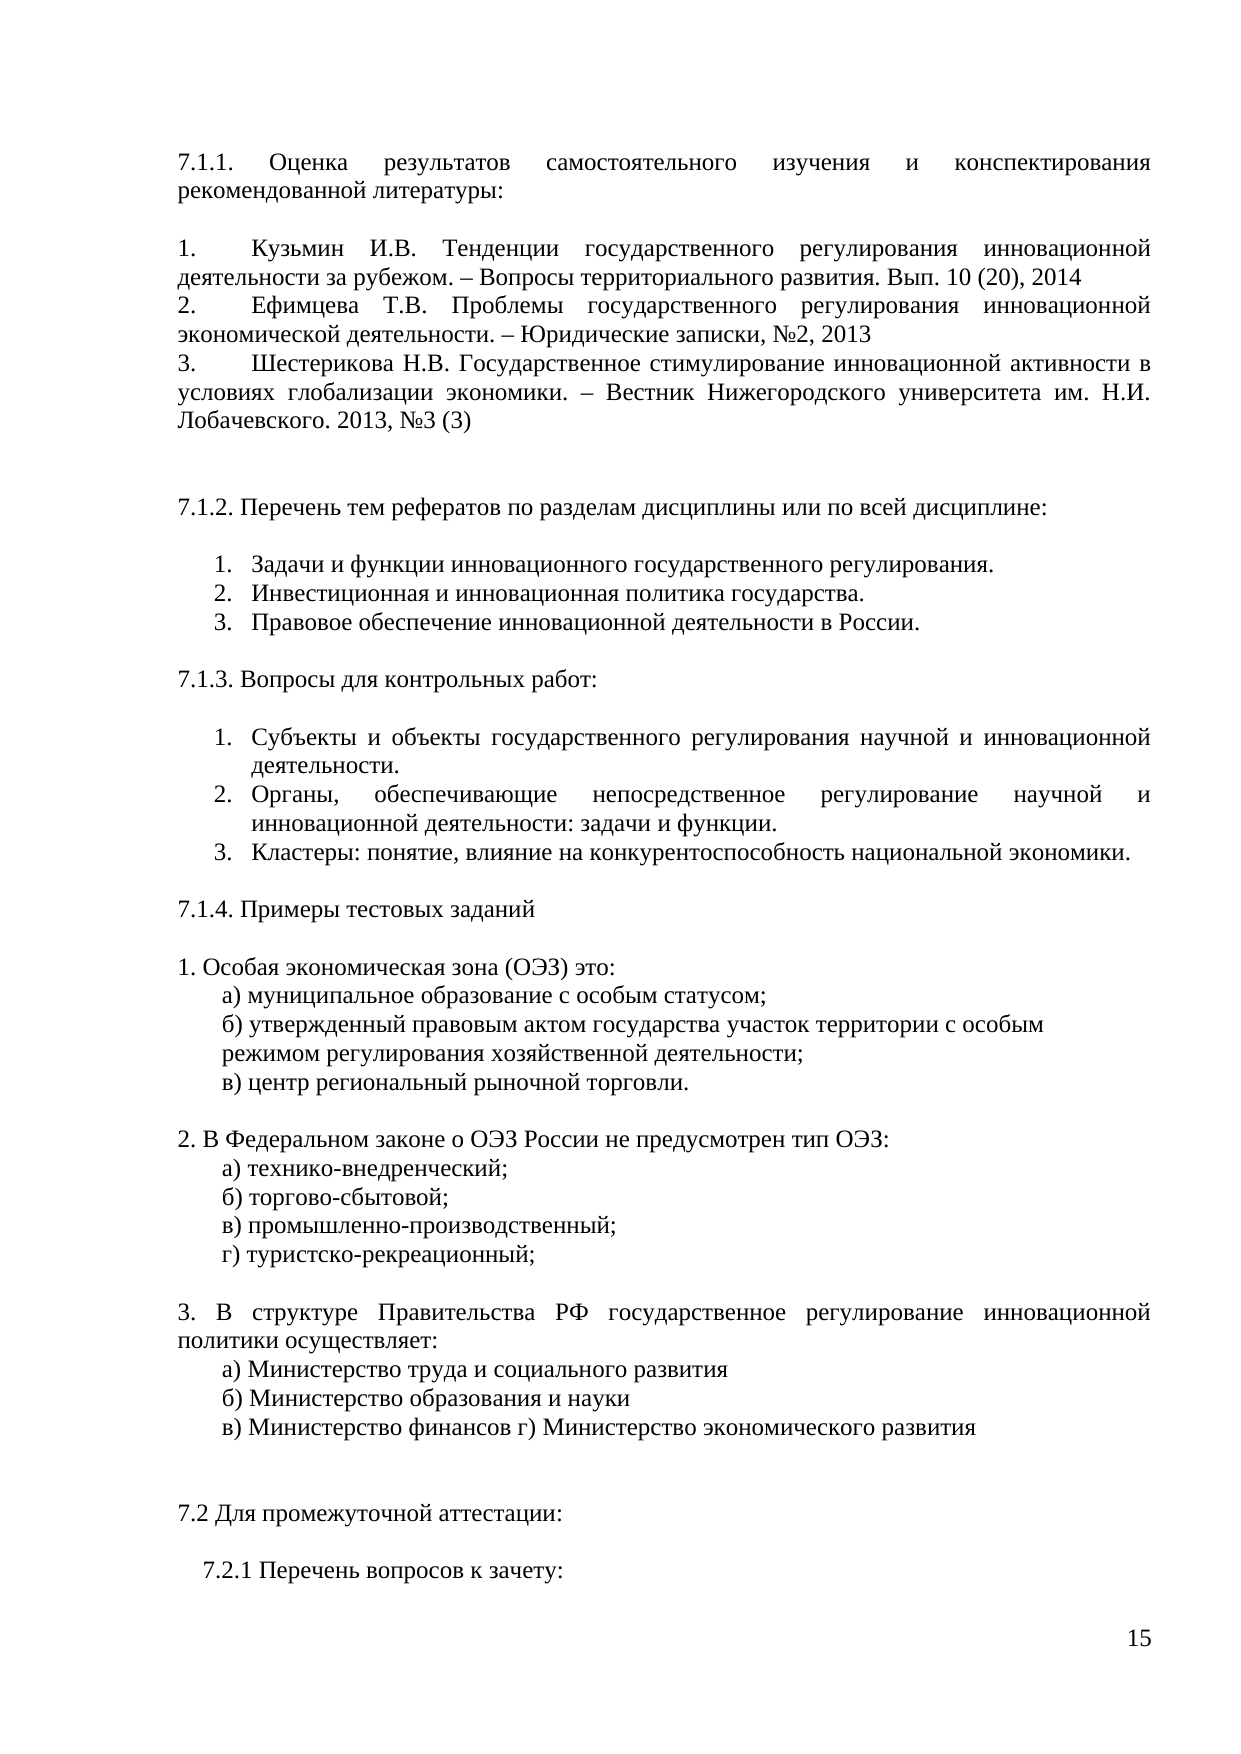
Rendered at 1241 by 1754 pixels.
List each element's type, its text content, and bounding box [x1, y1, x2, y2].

text а) муниципальное образование с особым статусом; [222, 981, 1152, 1009]
list Кузьмин И.В. Тенденции государственного регулирования инновационной деятельности за рубежом. – Вопросы территориального развития. Вып. 10 (20), 2014 [177, 233, 1152, 291]
text 7.1.4. Примеры тестовых заданий [177, 894, 1152, 923]
list Правовое обеспечение инновационной деятельности в России. [213, 607, 1152, 636]
list Кластеры: понятие, влияние на конкурентоспособность национальной экономики. [213, 837, 1152, 866]
text 2. В Федеральном законе о ОЭЗ России не предусмотрен тип ОЭЗ: [177, 1124, 1152, 1153]
list Инвестиционная и инновационная политика государства. [213, 578, 1152, 607]
text б) торгово-сбытовой; [222, 1182, 1152, 1211]
text б) утвержденный правовым актом государства участок территории с особым [222, 1009, 1152, 1038]
text а) технико-внедренческий; [222, 1153, 1152, 1182]
text б) Министерство образования и науки [222, 1383, 1152, 1412]
list 7.2 Для промежуточной аттестации: [177, 1498, 1152, 1527]
list Органы, обеспечивающие непосредственное регулирование научной и инновационной деятельности: задачи и функции. [213, 779, 1152, 837]
list 7.1.2. Перечень тем рефератов по разделам дисциплины или по всей дисциплине: [177, 492, 1152, 521]
text в) Министерство финансов г) Министерство экономического развития [222, 1412, 1152, 1441]
text в) промышленно-производственный; [222, 1211, 1152, 1239]
text в) центр региональный рыночной торговли. [222, 1067, 1152, 1096]
text режимом регулирования хозяйственной деятельности; [222, 1038, 1152, 1067]
text 3. В структуре Правительства РФ государственное регулирование инновационной политики осуществляет: [177, 1297, 1152, 1354]
text 7.2.1 Перечень вопросов к зачету: [177, 1556, 1152, 1584]
text г) туристско-рекреационный; [222, 1239, 1152, 1268]
text 1. Особая экономическая зона (ОЭЗ) это: [177, 952, 1152, 981]
text 7.1.1. Оценка результатов самостоятельного изучения и конспектирования рекомендованной литературы: [177, 147, 1152, 204]
list Субъекты и объекты государственного регулирования научной и инновационной деятельности. [213, 722, 1152, 779]
list Шестерикова Н.В. Государственное стимулирование инновационной активности в условиях глобализации экономики. – Вестник Нижегородского университета им. Н.И. Лобачевского. 2013, №3 (3) [177, 348, 1152, 434]
list Ефимцева Т.В. Проблемы государственного регулирования инновационной экономической деятельности. – Юридические записки, №2, 2013 [177, 291, 1152, 348]
list Задачи и функции инновационного государственного регулирования. [213, 549, 1152, 578]
list 7.1.3. Вопросы для контрольных работ: [177, 664, 1152, 693]
text а) Министерство труда и социального развития [222, 1354, 1152, 1383]
